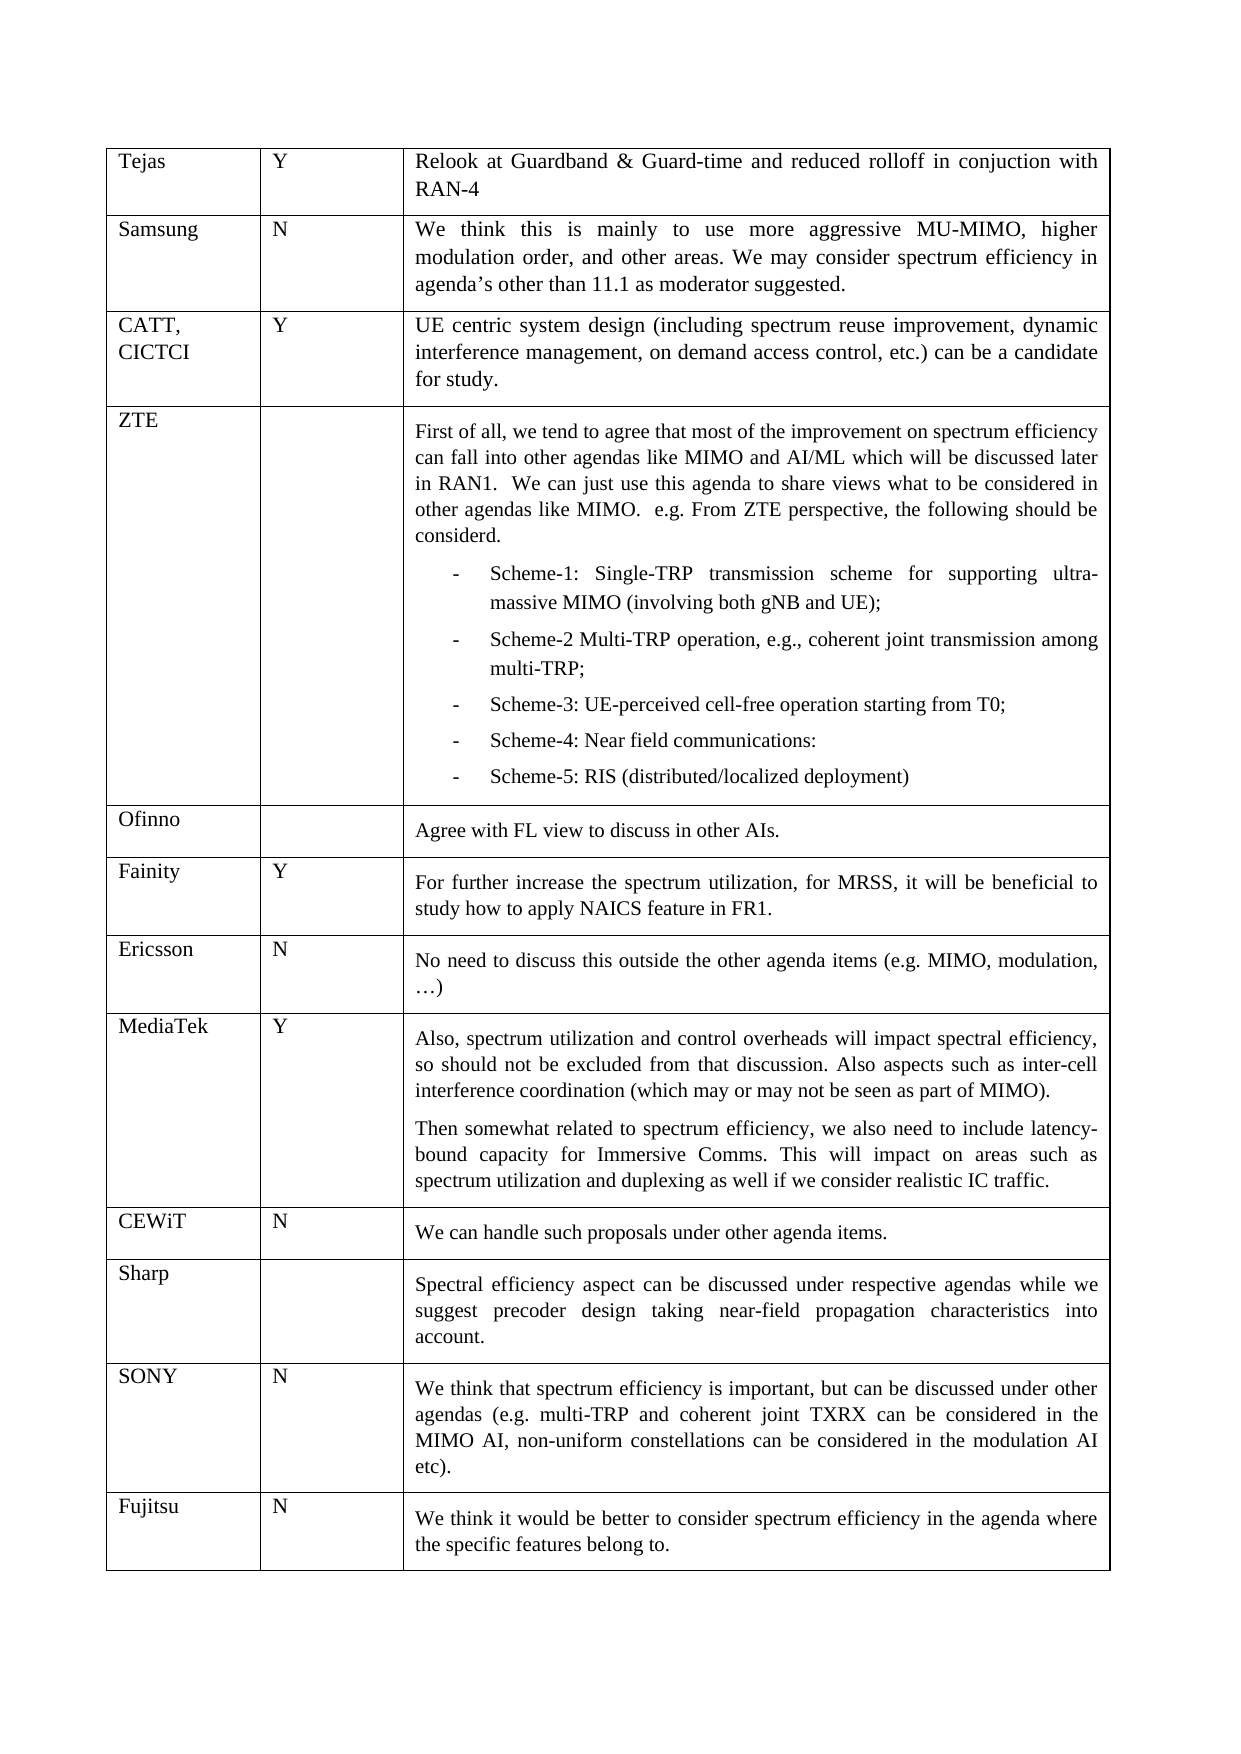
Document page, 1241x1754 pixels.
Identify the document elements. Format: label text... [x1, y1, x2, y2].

table_cell First of all, we tend to agree that most of the improvement on spectrum efficiency can fall into other agendas like MIMO and AI/ML which will be discussed later in RAN1. We can just use this agenda to share views what to be considered in other agendas like MIMO. e.g. From ZTE perspective, the following should be considerd. Scheme-1: Single-TRP transmission scheme for supporting ultra-massive MIMO (involving both gNB and UE); Scheme-2 Multi-TRP operation, e.g., coherent joint transmission among multi-TRP; Scheme-3: UE-perceived cell-free operation starting from T0; Scheme-4: Near field communications: Scheme-5: RIS (distributed/localized deployment) [404, 407, 1109, 804]
table_cell No need to discuss this outside the other agenda items (e.g. MIMO, modulation, …) [404, 936, 1109, 1012]
table_cell Relook at Guardband & Guard-time and reduced rolloff in conjuction with RAN-4 [404, 149, 1109, 215]
table_cell [261, 806, 403, 857]
table_cell MediaTek [107, 1014, 260, 1207]
table_cell We can handle such proposals under other agenda items. [404, 1208, 1109, 1258]
table_cell N [261, 1493, 403, 1570]
table_cell Y [261, 149, 403, 215]
table_cell N [261, 216, 403, 311]
table_cell We think this is mainly to use more aggressive MU-MIMO, higher modulation order, and other areas. We may consider spectrum efficiency in agenda’s other than 11.1 as moderator suggested. [404, 216, 1109, 311]
table_cell Ofinno [107, 806, 260, 857]
table_cell Spectral efficiency aspect can be discussed under respective agendas while we suggest precoder design taking near-field propagation characteristics into account. [404, 1260, 1109, 1362]
table_cell We think that spectrum efficiency is important, but can be discussed under other agendas (e.g. multi-TRP and coherent joint TXRX can be considered in the MIMO AI, non-uniform constellations can be considered in the modulation AI etc). [404, 1364, 1109, 1492]
table_cell UE centric system design (including spectrum reuse improvement, dynamic interference management, on demand access control, etc.) can be a candidate for study. [404, 312, 1109, 406]
table_cell N [261, 936, 403, 1012]
table_cell We think it would be better to consider spectrum efficiency in the agenda where the specific features belong to. [404, 1493, 1109, 1570]
table_cell SONY [107, 1364, 260, 1492]
table_cell Fujitsu [107, 1493, 260, 1570]
table_cell [261, 1260, 403, 1362]
table_cell Y [261, 858, 403, 934]
table_cell For further increase the spectrum utilization, for MRSS, it will be beneficial to study how to apply NAICS feature in FR1. [404, 858, 1109, 934]
table_cell Tejas [107, 149, 260, 215]
table_cell N [261, 1208, 403, 1258]
table_cell Ericsson [107, 936, 260, 1012]
table_cell Samsung [107, 216, 260, 311]
table_cell Sharp [107, 1260, 260, 1362]
table_cell [261, 407, 403, 804]
table_cell N [261, 1364, 403, 1492]
table_cell Also, spectrum utilization and control overheads will impact spectral efficiency, so should not be excluded from that discussion. Also aspects such as inter-cell interference coordination (which may or may not be seen as part of MIMO). Then somewhat related to spectrum efficiency, we also need to include latency-bound capacity for Immersive Comms. This will impact on areas such as spectrum utilization and duplexing as well if we consider realistic IC traffic. [404, 1014, 1109, 1207]
table_cell Agree with FL view to discuss in other AIs. [404, 806, 1109, 857]
table_cell Y [261, 312, 403, 406]
table_cell ZTE [107, 407, 260, 804]
table_cell CEWiT [107, 1208, 260, 1258]
table_cell CATT, CICTCI [107, 312, 260, 406]
table_cell Fainity [107, 858, 260, 934]
table_cell Y [261, 1014, 403, 1207]
